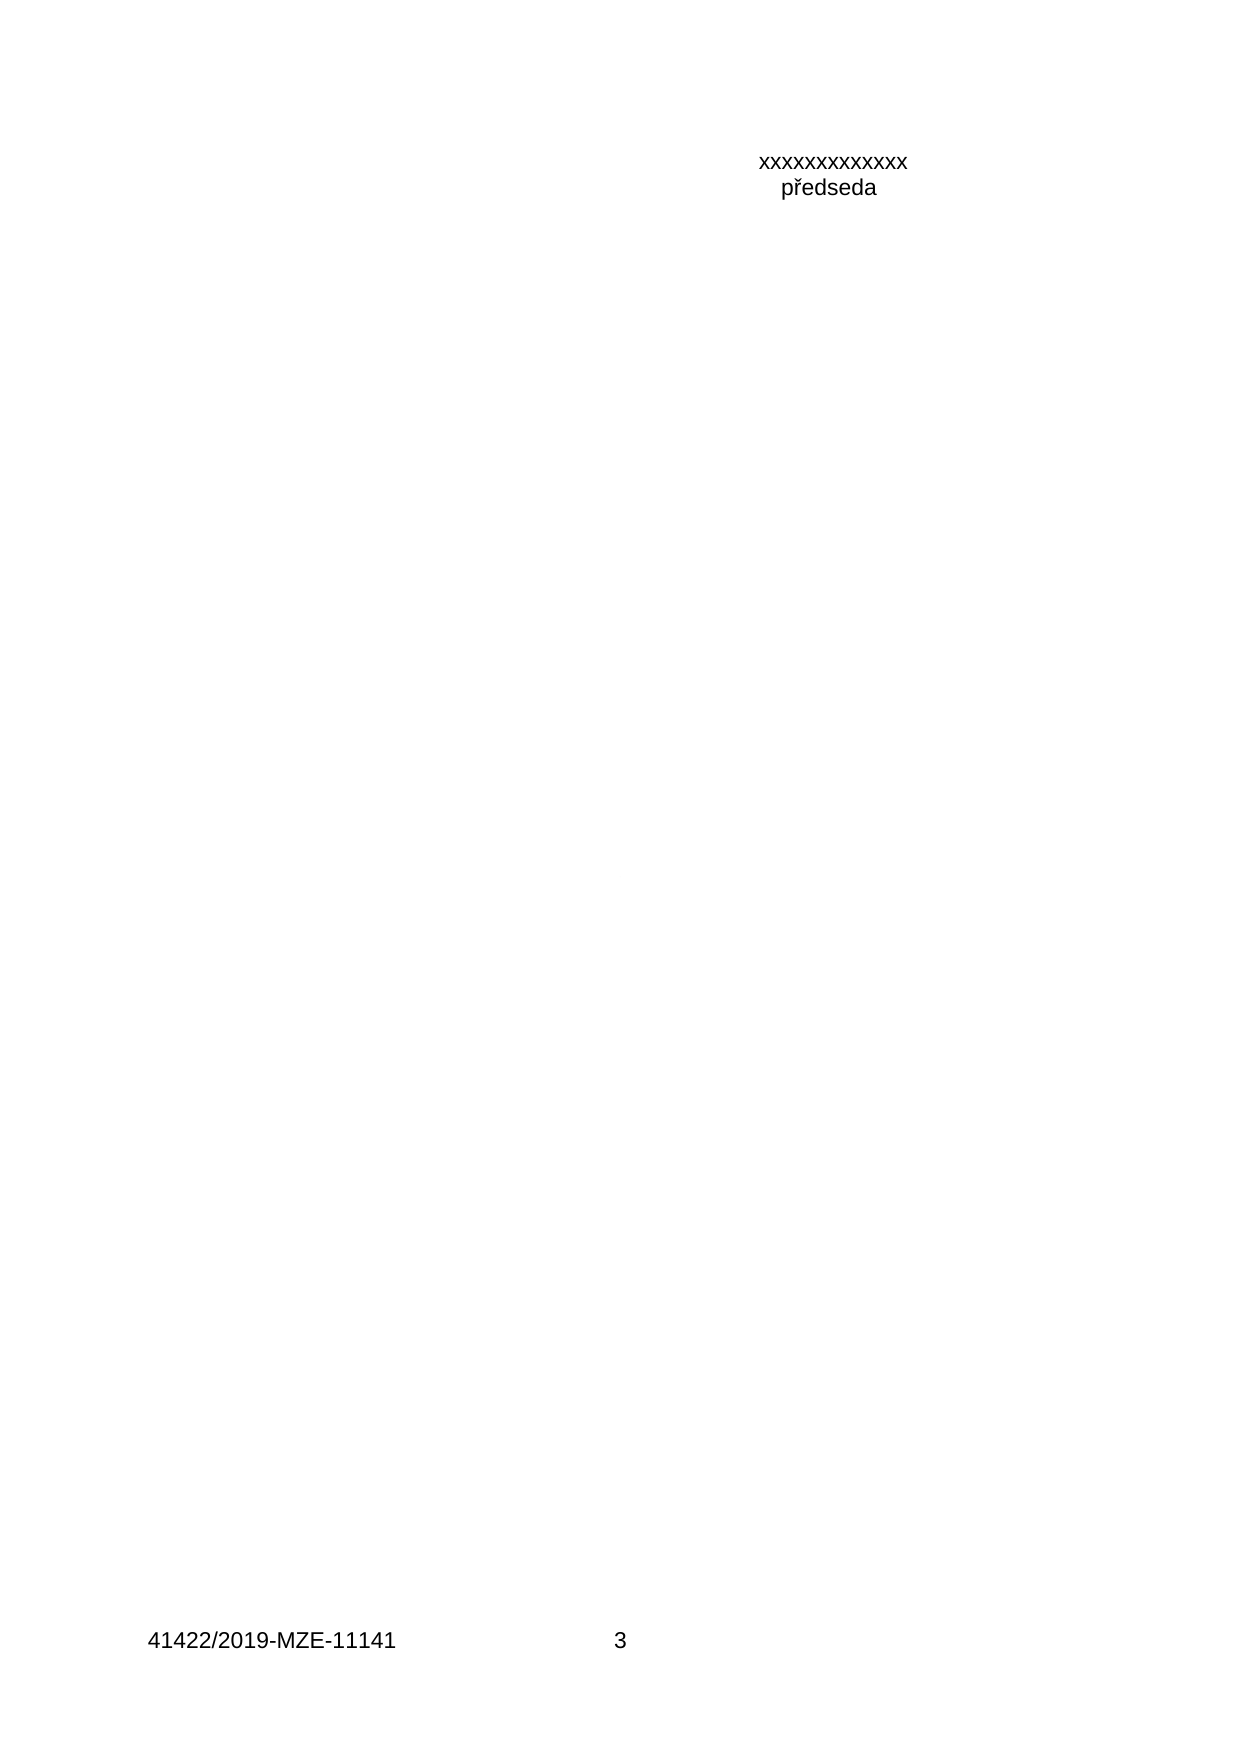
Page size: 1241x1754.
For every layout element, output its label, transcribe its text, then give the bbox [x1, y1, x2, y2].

text xxxxxxxxxxxxx [148, 148, 1092, 174]
text předseda [148, 174, 1092, 200]
